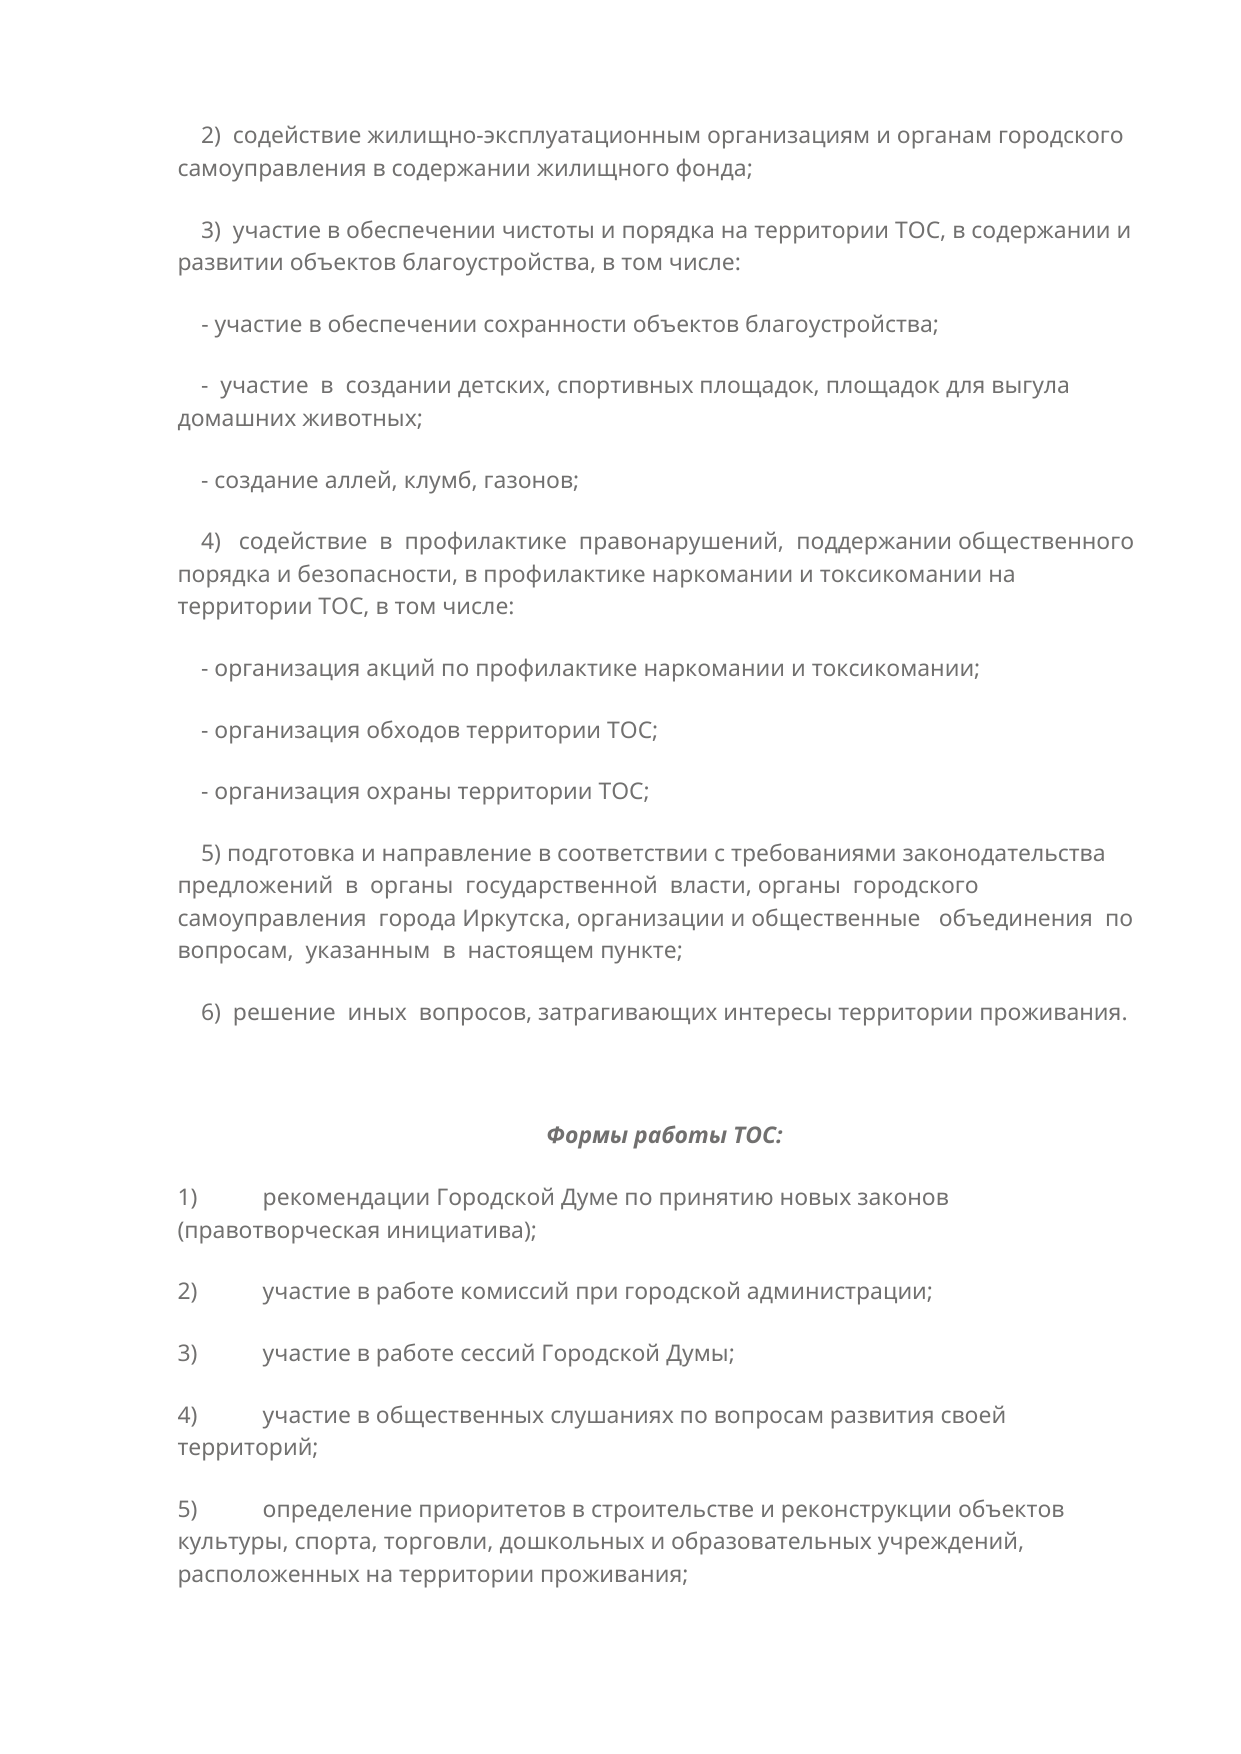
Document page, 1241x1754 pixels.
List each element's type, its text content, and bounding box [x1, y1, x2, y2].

text 2) участие в работе комиссий при городской администрации; [177, 1274, 1152, 1306]
text 4) содействие в профилактике правонарушений, поддержании общественного порядка и безопасности, в профилактике наркомании и токсикомании на территории ТОС, в том числе: [177, 524, 1152, 621]
text 2) содействие жилищно-эксплуатационным организациям и органам городского самоуправления в содержании жилищного фонда; [177, 118, 1152, 183]
text 3) участие в обеспечении чистоты и порядка на территории ТОС, в содержании и развитии объектов благоустройства, в том числе: [177, 212, 1152, 277]
text - организация обходов территории ТОС; [177, 712, 1152, 745]
text 3) участие в работе сессий Городской Думы; [177, 1336, 1152, 1368]
text 6) решение иных вопросов, затрагивающих интересы территории проживания. [177, 995, 1152, 1027]
text - организация акций по профилактике наркомании и токсикомании; [177, 651, 1152, 683]
text 1) рекомендации Городской Думе по принятию новых законов (правотворческая инициатива); [177, 1180, 1152, 1245]
text - создание аллей, клумб, газонов; [177, 462, 1152, 495]
text - организация охраны территории ТОС; [177, 774, 1152, 806]
text 5) определение приоритетов в строительстве и реконструкции объектов культуры, спорта, торговли, дошкольных и образовательных учреждений, расположенных на территории проживания; [177, 1491, 1152, 1589]
text 4) участие в общественных слушаниях по вопросам развития своей территорий; [177, 1397, 1152, 1462]
text - участие в создании детских, спортивных площадок, площадок для выгула домашних животных; [177, 368, 1152, 433]
text Формы работы ТОС: [177, 1118, 1152, 1151]
text - участие в обеспечении сохранности объектов благоустройства; [177, 306, 1152, 339]
text 5) подготовка и направление в соответствии с требованиями законодательства предложений в органы государственной власти, органы городского самоуправления города Иркутска, организации и общественные объединения по вопросам, указанным в настоящем пункте; [177, 836, 1152, 966]
